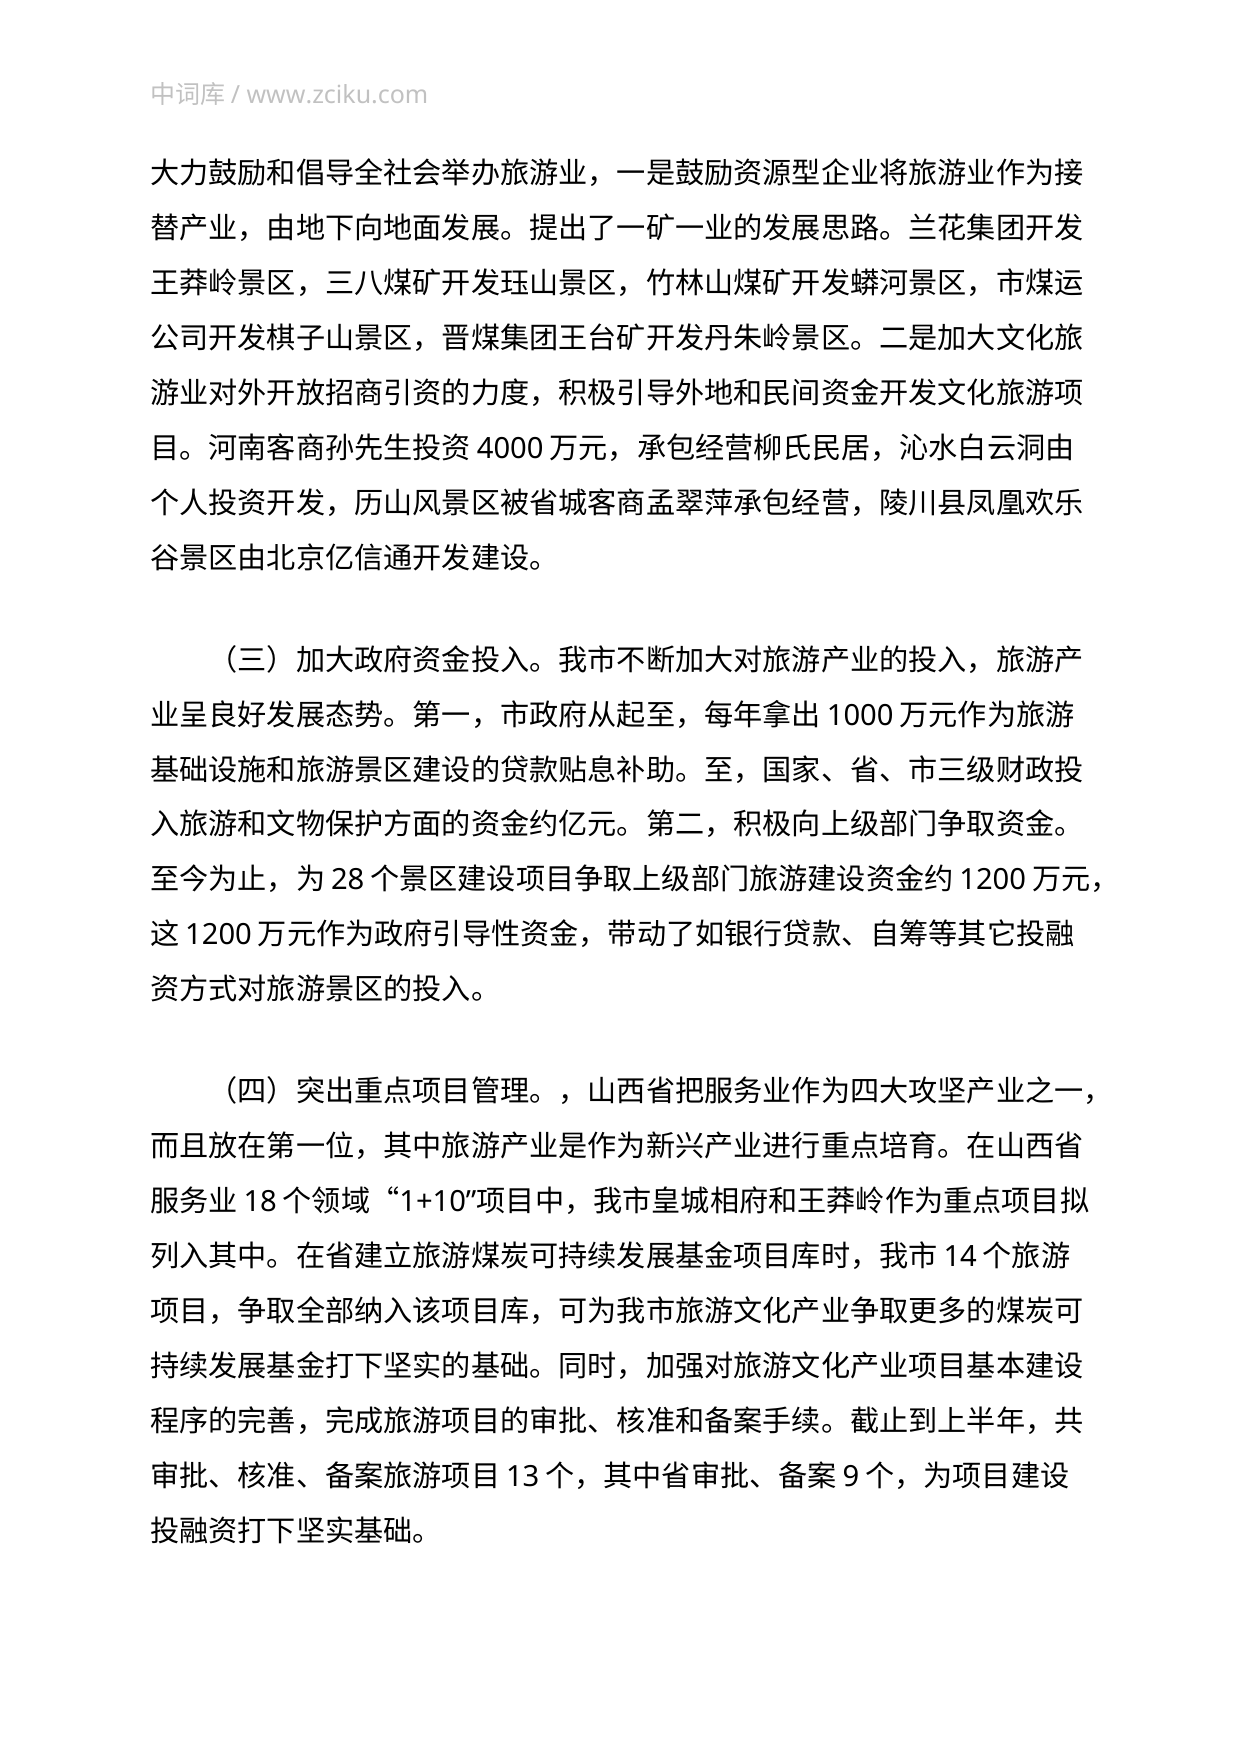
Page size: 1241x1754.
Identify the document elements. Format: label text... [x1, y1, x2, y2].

text （三）加大政府资金投入。我市不断加大对旅游产业的投入，旅游产业呈良好发展态势。第一，市政府从起至，每年拿出1000万元作为旅游基础设施和旅游景区建设的贷款贴息补助。至，国家、省、市三级财政投入旅游和文物保护方面的资金约亿元。第二，积极向上级部门争取资金。至今为止，为28个景区建设项目争取上级部门旅游建设资金约1200万元，这1200万元作为政府引导性资金，带动了如银行贷款、自筹等其它投融资方式对旅游景区的投入。 [150, 636, 1090, 1008]
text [150, 150, 1090, 577]
text （四）突出重点项目管理。，山西省把服务业作为四大攻坚产业之一，而且放在第一位，其中旅游产业是作为新兴产业进行重点培育。在山西省服务业18个领域“1+10”项目中，我市皇城相府和王莽岭作为重点项目拟列入其中。在省建立旅游煤炭可持续发展基金项目库时，我市14个旅游项目，争取全部纳入该项目库，可为我市旅游文化产业争取更多的煤炭可持续发展基金打下坚实的基础。同时，加强对旅游文化产业项目基本建设程序的完善，完成旅游项目的审批、核准和备案手续。截止到上半年，共审批、核准、备案旅游项目13个，其中省审批、备案9个，为项目建设投融资打下坚实基础。 [150, 1068, 1090, 1549]
